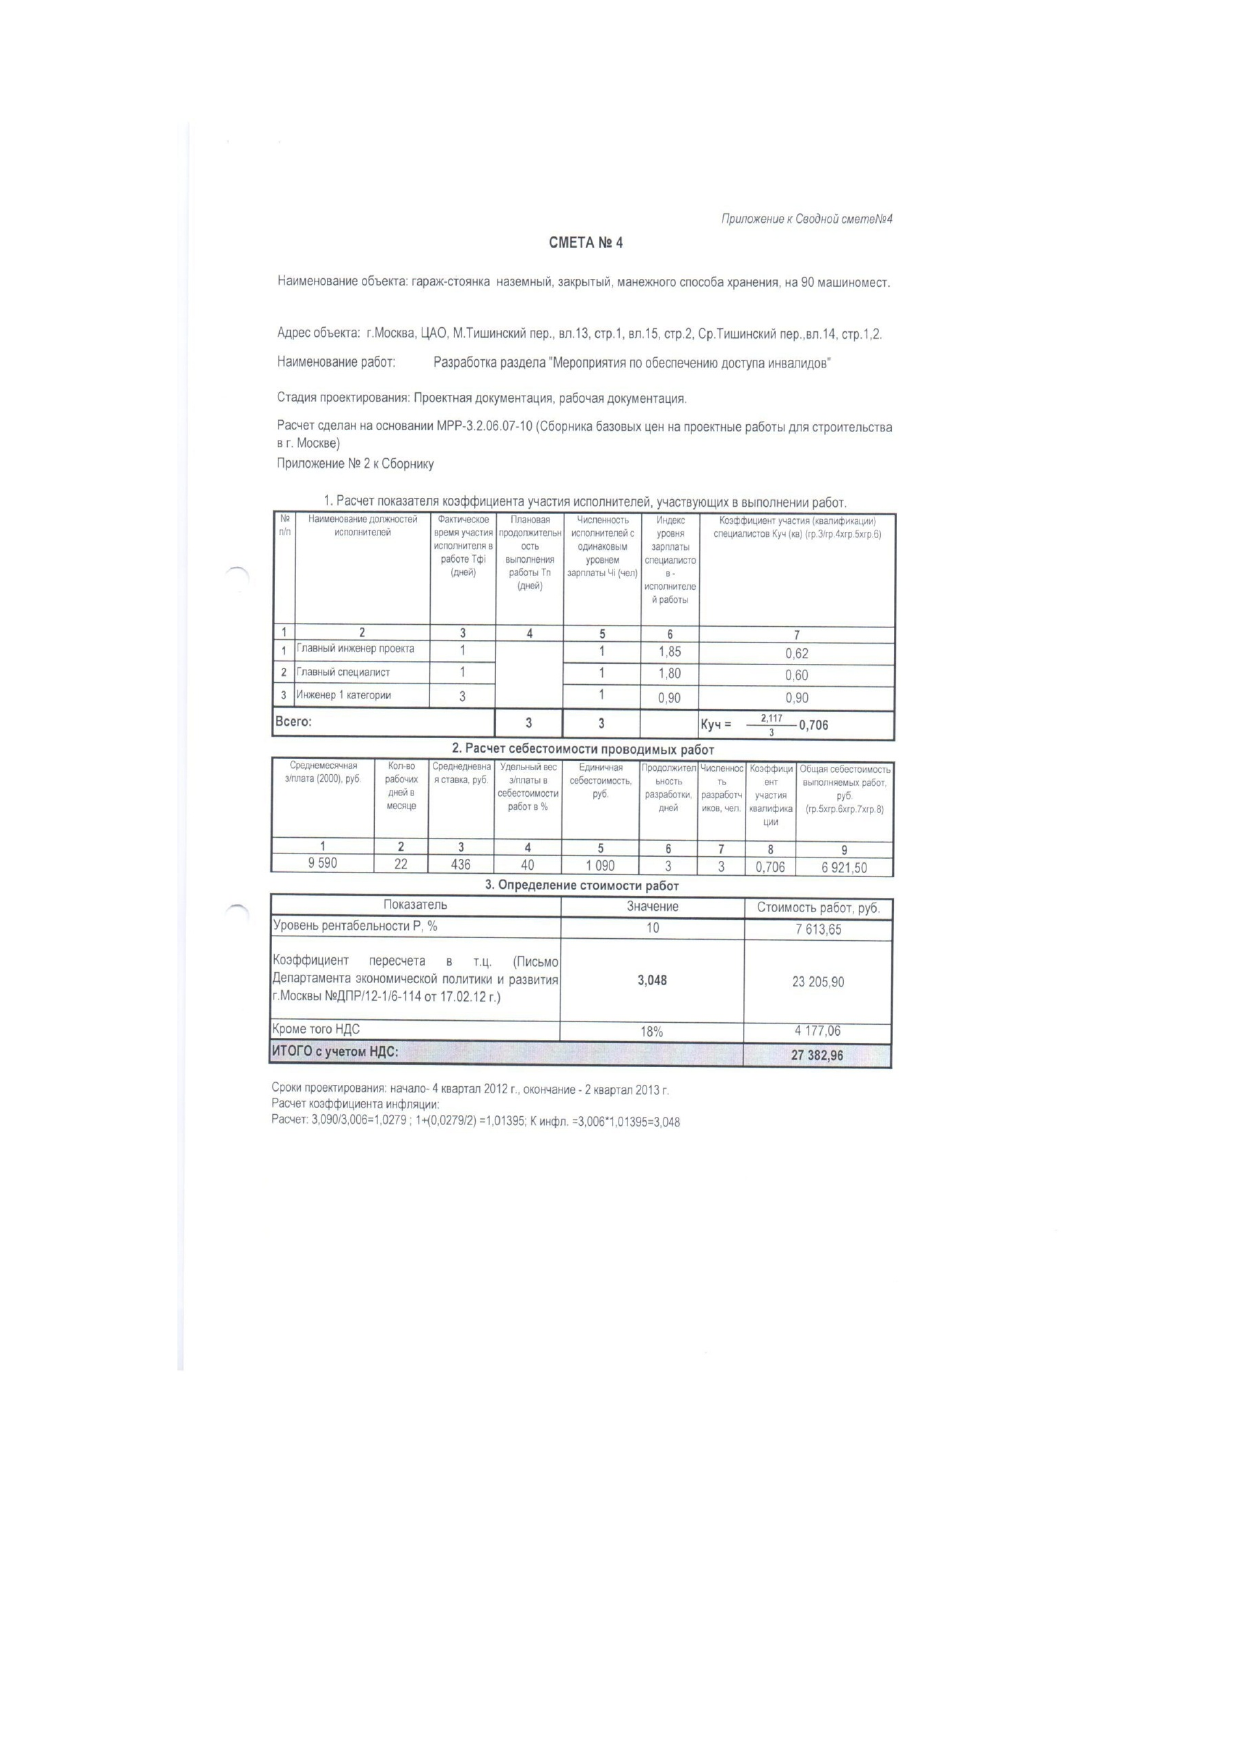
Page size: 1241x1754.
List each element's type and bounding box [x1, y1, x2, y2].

picture [177, 118, 1099, 1636]
